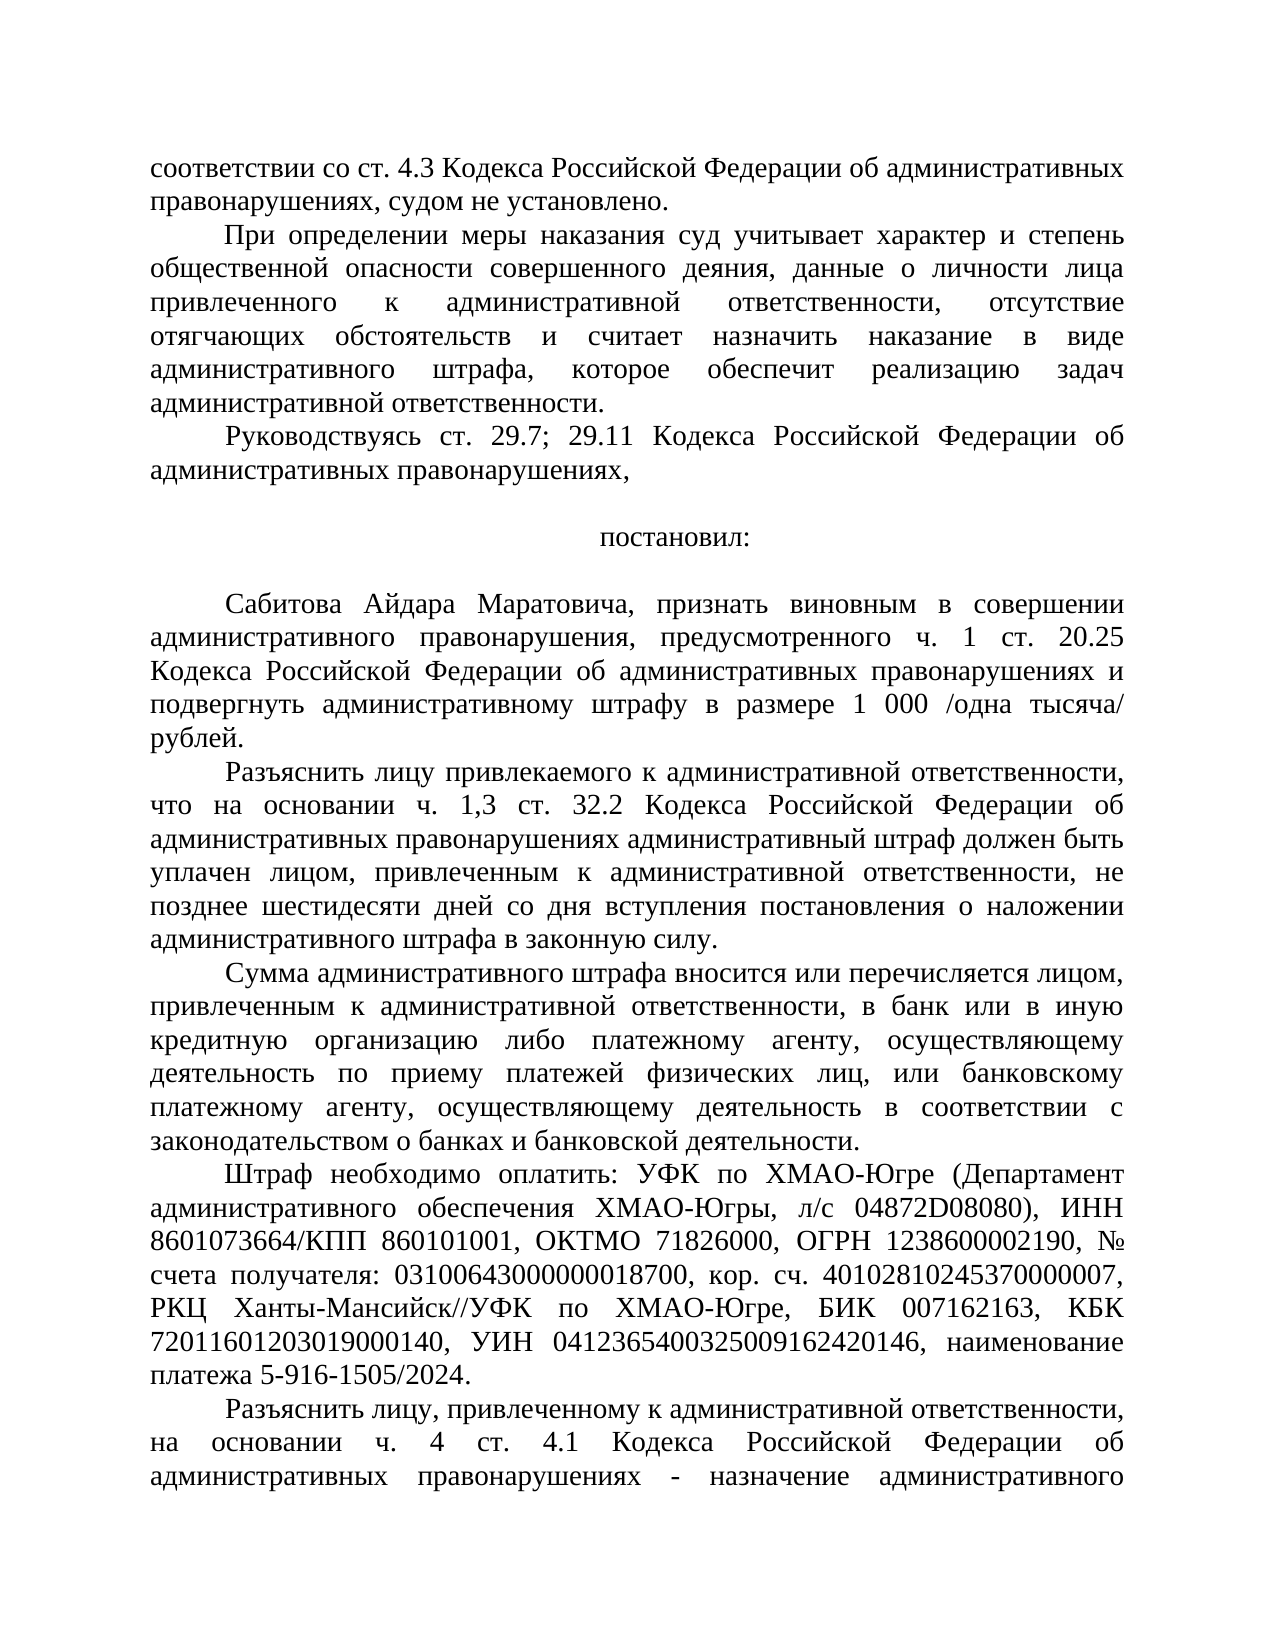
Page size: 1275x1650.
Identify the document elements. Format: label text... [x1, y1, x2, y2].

text Разъяснить лицу привлекаемого к административной ответственности, что на основании ч. 1,3 ст. 32.2 Кодекса Российской Федерации об административных правонарушениях административный штраф должен быть уплачен лицом, привлеченным к административной ответственности, не позднее шестидесяти дней со дня вступления постановления о наложении административного штрафа в законную силу. [150, 754, 1125, 955]
text Руководствуясь ст. 29.7; 29.11 Кодекса Российской Федерации об административных правонарушениях, [150, 418, 1125, 485]
text Штраф необходимо оплатить: УФК по ХМАО-Югре (Департамент административного обеспечения ХМАО-Югры, л/с 04872D08080), ИНН 8601073664/КПП 860101001, ОКТМО 71826000, ОГРН 1238600002190, № счета получателя: 03100643000000018700, кор. сч. 40102810245370000007, РКЦ Ханты-Мансийск//УФК по ХМАО-Югре, БИК 007162163, КБК 72011601203019000140, УИН 0412365400325009162420146, наименование платежа 5-916-1505/2024. [150, 1156, 1125, 1391]
text При определении меры наказания суд учитывает характер и степень общественной опасности совершенного деяния, данные о личности лица привлеченного к административной ответственности, отсутствие отягчающих обстоятельств и считает назначить наказание в виде административного штрафа, которое обеспечит реализацию задач административной ответственности. [150, 217, 1125, 418]
text Сабитова Айдара Маратовича, признать виновным в совершении административного правонарушения, предусмотренного ч. 1 ст. 20.25 Кодекса Российской Федерации об административных правонарушениях и подвергнуть административному штрафу в размере 1 000 /одна тысяча/ рублей. [150, 586, 1125, 754]
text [150, 1391, 1125, 1492]
text Сумма административного штрафа вносится или перечисляется лицом, привлеченным к административной ответственности, в банк или в иную кредитную организацию либо платежному агенту, осуществляющему деятельность по приему платежей физических лиц, или банковскому платежному агенту, осуществляющему деятельность в соответствии с законодательством о банках и банковской деятельности. [150, 955, 1125, 1156]
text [150, 150, 1125, 217]
text постановил: [150, 519, 1125, 552]
